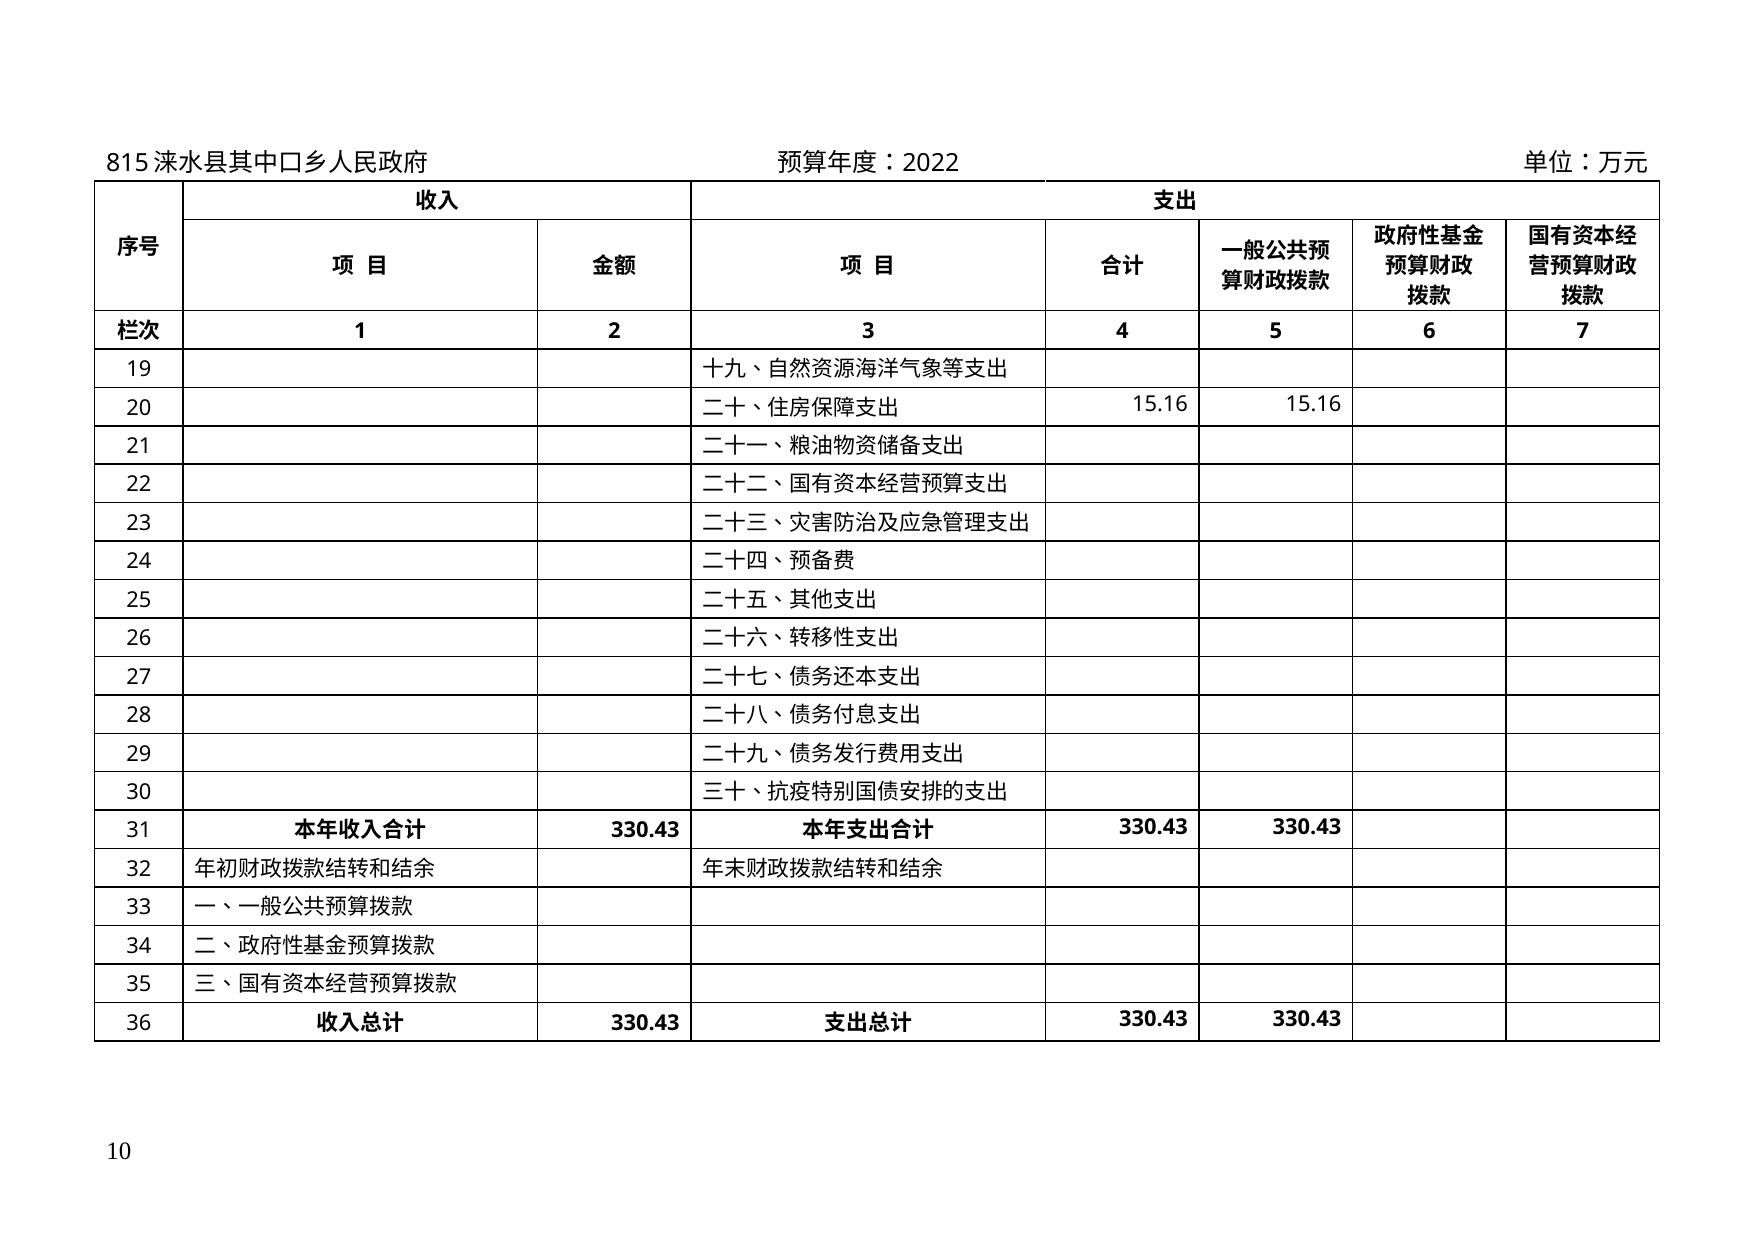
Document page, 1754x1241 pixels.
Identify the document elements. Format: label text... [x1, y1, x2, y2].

table_cell [1353, 388, 1505, 425]
table_cell [1507, 427, 1659, 463]
table_cell [1353, 849, 1505, 886]
table_cell [1200, 849, 1352, 886]
table_cell [1046, 465, 1198, 502]
table_cell 收入 [184, 182, 690, 219]
table_cell 31 [95, 811, 182, 848]
table_cell [692, 926, 1045, 963]
table_cell 年末财政拨款结转和结余 [692, 849, 1045, 886]
table_cell [1353, 619, 1505, 656]
table_cell [184, 696, 537, 732]
table_cell 本年支出合计 [692, 811, 1045, 848]
table_cell [538, 388, 690, 425]
table_cell [1200, 580, 1352, 617]
table_cell 15.16 [1200, 388, 1352, 425]
table_cell [184, 350, 537, 386]
table_cell 20 [95, 388, 182, 425]
table_cell 一般公共预算财政拨款 [1200, 220, 1352, 309]
table_cell 二十二、国有资本经营预算支出 [692, 465, 1045, 502]
table_cell 330.43 [1046, 1003, 1198, 1040]
table_cell 26 [95, 619, 182, 656]
table_cell [1200, 926, 1352, 963]
table_cell 330.43 [538, 1003, 690, 1040]
table_cell 22 [95, 465, 182, 502]
table_cell [1046, 926, 1198, 963]
table_cell 二十、住房保障支出 [692, 388, 1045, 425]
table_cell [1507, 388, 1659, 425]
table_cell 33 [95, 888, 182, 924]
table_cell [1507, 1003, 1659, 1040]
table_cell 项 目 [184, 220, 537, 309]
table_cell 29 [95, 734, 182, 771]
table_cell [1353, 465, 1505, 502]
table_cell [1507, 772, 1659, 809]
table_cell 项 目 [692, 220, 1045, 309]
table_cell [1353, 1003, 1505, 1040]
table_cell 36 [95, 1003, 182, 1040]
table_cell 二十一、粮油物资储备支出 [692, 427, 1045, 463]
table_cell 政府性基金预算财政 拨款 [1353, 220, 1505, 309]
table_cell [1046, 888, 1198, 924]
table_cell [1507, 888, 1659, 924]
table_cell [1200, 465, 1352, 502]
table_cell 三、国有资本经营预算拨款 [184, 965, 537, 1001]
table_cell 330.43 [1200, 1003, 1352, 1040]
table_cell [1353, 657, 1505, 694]
table_cell [1046, 734, 1198, 771]
table_cell 35 [95, 965, 182, 1001]
table_cell [538, 503, 690, 540]
table_cell 二、政府性基金预算拨款 [184, 926, 537, 963]
table_cell [1046, 350, 1198, 386]
table_cell [538, 657, 690, 694]
table_cell [1200, 619, 1352, 656]
table_cell [1507, 580, 1659, 617]
table_cell [538, 734, 690, 771]
table_header 单位：万元 [1046, 143, 1659, 180]
table_cell 330.43 [538, 811, 690, 848]
table_cell 十九、自然资源海洋气象等支出 [692, 350, 1045, 386]
table_cell [184, 657, 537, 694]
table_cell [1200, 427, 1352, 463]
table_cell 二十七、债务还本支出 [692, 657, 1045, 694]
table_cell 27 [95, 657, 182, 694]
table_cell 国有资本经营预算财政拨款 [1507, 220, 1659, 309]
table_cell [538, 619, 690, 656]
table_cell 19 [95, 350, 182, 386]
table_cell 一、一般公共预算拨款 [184, 888, 537, 924]
table_cell 5 [1200, 311, 1352, 348]
table_cell [1200, 965, 1352, 1001]
table_cell 支出 [692, 182, 1659, 219]
table_cell 二十五、其他支出 [692, 580, 1045, 617]
table_cell [1353, 772, 1505, 809]
table_cell 34 [95, 926, 182, 963]
table_cell [1353, 696, 1505, 732]
table_header 815涞水县其中口乡人民政府 [95, 143, 690, 180]
table_cell 支出总计 [692, 1003, 1045, 1040]
table_cell [184, 427, 537, 463]
table_cell 二十八、债务付息支出 [692, 696, 1045, 732]
table_cell 1 [184, 311, 537, 348]
table_cell [1046, 503, 1198, 540]
table_cell [538, 427, 690, 463]
table_cell 24 [95, 542, 182, 579]
table_cell [1046, 965, 1198, 1001]
table_cell [1200, 350, 1352, 386]
table_cell [692, 965, 1045, 1001]
table_cell [1507, 696, 1659, 732]
table_cell 21 [95, 427, 182, 463]
table_cell 2 [538, 311, 690, 348]
table_cell 二十三、灾害防治及应急管理支出 [692, 503, 1045, 540]
table_cell [538, 542, 690, 579]
table_cell [1200, 696, 1352, 732]
table_cell 序号 [95, 182, 182, 309]
table_cell 330.43 [1200, 811, 1352, 848]
table_cell [1046, 657, 1198, 694]
table_cell 6 [1353, 311, 1505, 348]
table_header 预算年度：2022 [692, 143, 1045, 180]
table_cell [184, 580, 537, 617]
table_cell [1507, 542, 1659, 579]
table_cell 23 [95, 503, 182, 540]
table_cell [1507, 657, 1659, 694]
table_cell 7 [1507, 311, 1659, 348]
table_cell 330.43 [1046, 811, 1198, 848]
table_cell [184, 542, 537, 579]
table_cell [1507, 465, 1659, 502]
table_cell [1353, 734, 1505, 771]
table_cell [538, 696, 690, 732]
table_cell [1200, 772, 1352, 809]
table_cell [538, 350, 690, 386]
table_cell [184, 772, 537, 809]
table_cell [538, 465, 690, 502]
table_cell [1200, 888, 1352, 924]
table_cell 28 [95, 696, 182, 732]
table_cell [1046, 619, 1198, 656]
table_cell [1507, 849, 1659, 886]
table_cell 30 [95, 772, 182, 809]
table_cell [1046, 849, 1198, 886]
table_cell [538, 965, 690, 1001]
table_cell [1200, 657, 1352, 694]
table_cell [1353, 350, 1505, 386]
table_cell [1200, 734, 1352, 771]
table_cell 栏次 [95, 311, 182, 348]
table_cell [692, 888, 1045, 924]
table_cell 3 [692, 311, 1045, 348]
table_cell [184, 503, 537, 540]
table_cell 25 [95, 580, 182, 617]
table_cell [1507, 734, 1659, 771]
table_cell [1353, 503, 1505, 540]
table_cell [1353, 888, 1505, 924]
table_cell [1200, 542, 1352, 579]
table_cell [1046, 696, 1198, 732]
table_cell [184, 734, 537, 771]
table_cell [1200, 503, 1352, 540]
table_cell [1353, 542, 1505, 579]
table_cell [1353, 965, 1505, 1001]
table_cell [1507, 350, 1659, 386]
table_cell [538, 926, 690, 963]
table_cell [1046, 427, 1198, 463]
table_cell 二十四、预备费 [692, 542, 1045, 579]
table_cell 本年收入合计 [184, 811, 537, 848]
table_cell [1507, 811, 1659, 848]
table_cell [184, 465, 537, 502]
table_cell [1046, 542, 1198, 579]
table_cell [538, 580, 690, 617]
table_cell 4 [1046, 311, 1198, 348]
table_cell [1507, 926, 1659, 963]
table_cell [184, 388, 537, 425]
table_cell 收入总计 [184, 1003, 537, 1040]
table_cell [1507, 503, 1659, 540]
table_cell 三十、抗疫特别国债安排的支出 [692, 772, 1045, 809]
table_cell [1353, 580, 1505, 617]
table_cell 15.16 [1046, 388, 1198, 425]
table_cell [538, 772, 690, 809]
table_cell 年初财政拨款结转和结余 [184, 849, 537, 886]
table_cell [538, 849, 690, 886]
table_cell [1046, 580, 1198, 617]
table_cell [1353, 926, 1505, 963]
table_cell [538, 888, 690, 924]
table_cell [184, 619, 537, 656]
table_cell [1046, 772, 1198, 809]
table_cell [1353, 427, 1505, 463]
table_cell 二十九、债务发行费用支出 [692, 734, 1045, 771]
table_cell [1507, 965, 1659, 1001]
table_cell 金额 [538, 220, 690, 309]
table_cell 32 [95, 849, 182, 886]
table_cell [1353, 811, 1505, 848]
table_cell 合计 [1046, 220, 1198, 309]
table_cell 二十六、转移性支出 [692, 619, 1045, 656]
table_cell [1507, 619, 1659, 656]
